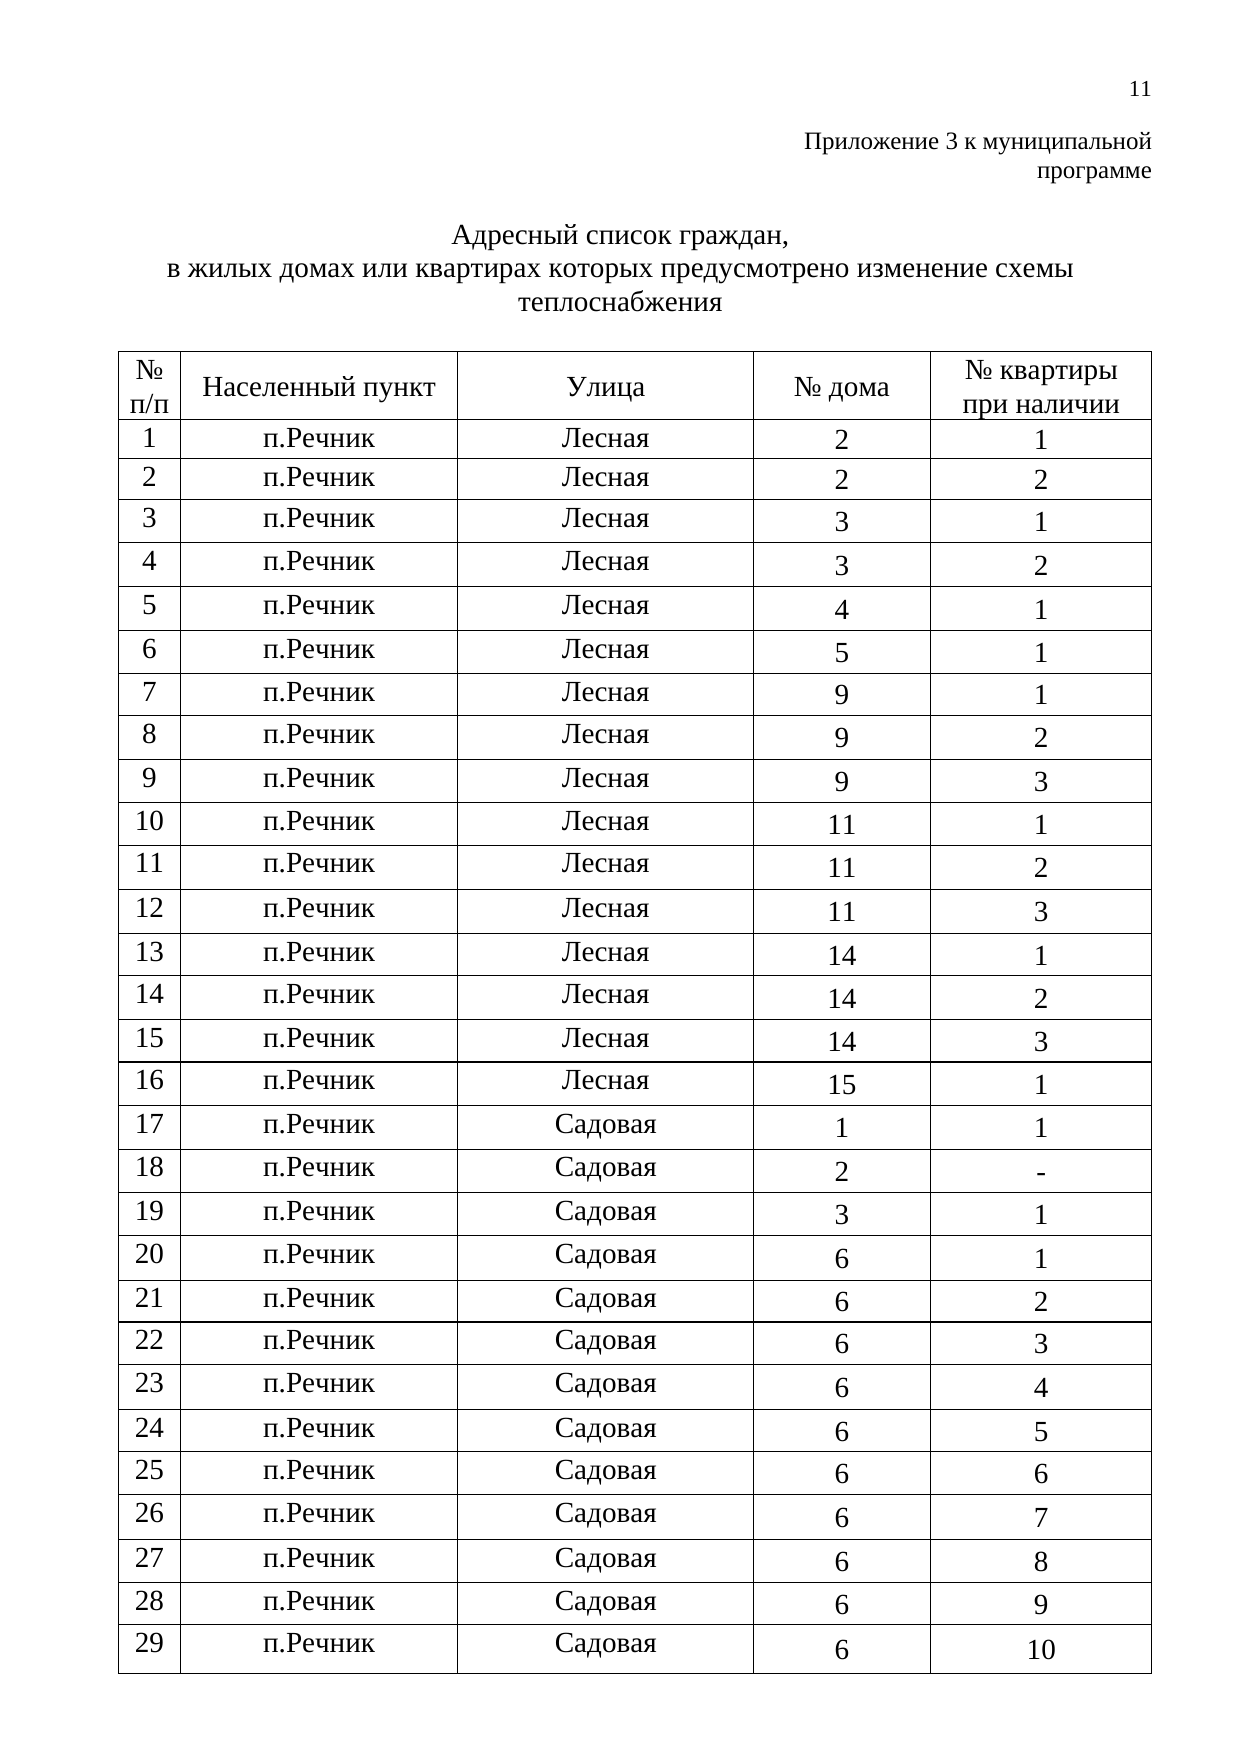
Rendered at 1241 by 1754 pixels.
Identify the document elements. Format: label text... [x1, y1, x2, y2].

table_cell 11 [119, 846, 180, 889]
table_cell 1 [931, 631, 1151, 673]
table_cell п.Речник [181, 420, 457, 458]
table_cell 14 [754, 976, 930, 1019]
table_cell 1 [931, 420, 1151, 458]
table_cell п.Речник [181, 500, 457, 542]
table_cell 20 [119, 1236, 180, 1279]
table_cell 1 [931, 674, 1151, 715]
table_cell 16 [119, 1063, 180, 1105]
table_cell 2 [754, 459, 930, 499]
table_cell 24 [119, 1410, 180, 1451]
table_cell 14 [119, 976, 180, 1019]
table_cell 4 [754, 587, 930, 630]
table_cell п.Речник [181, 587, 457, 630]
table_cell п.Речник [181, 1583, 457, 1624]
table_cell п.Речник [181, 760, 457, 802]
table_cell Лесная [458, 976, 753, 1019]
table_cell 1 [931, 1106, 1151, 1148]
text программе [89, 155, 1152, 183]
table_cell 5 [754, 631, 930, 673]
table_cell Лесная [458, 420, 753, 458]
table_cell Лесная [458, 543, 753, 586]
table_cell п.Речник [181, 976, 457, 1019]
table_cell Садовая [458, 1193, 753, 1235]
table_cell 9 [931, 1583, 1151, 1624]
table_cell Садовая [458, 1150, 753, 1192]
table_cell Лесная [458, 716, 753, 759]
table_cell Лесная [458, 1063, 753, 1105]
table_cell Лесная [458, 890, 753, 933]
table_cell п.Речник [181, 1323, 457, 1364]
table_cell 11 [754, 846, 930, 889]
table_cell 19 [119, 1193, 180, 1235]
table_cell 1 [931, 1236, 1151, 1279]
table_cell Садовая [458, 1365, 753, 1409]
table_cell 4 [931, 1365, 1151, 1409]
table_cell 3 [754, 543, 930, 586]
table_cell Лесная [458, 1020, 753, 1061]
table_cell п.Речник [181, 1410, 457, 1451]
table_cell 18 [119, 1150, 180, 1192]
table_cell 3 [931, 1020, 1151, 1061]
table_cell п.Речник [181, 1020, 457, 1061]
table_cell 2 [754, 1150, 930, 1192]
table_cell 8 [119, 716, 180, 759]
table_cell 9 [754, 760, 930, 802]
table_cell 1 [931, 1193, 1151, 1235]
table_cell 1 [931, 934, 1151, 975]
table_cell 11 [754, 803, 930, 844]
table_cell 17 [119, 1106, 180, 1148]
table_cell 9 [119, 760, 180, 802]
table_cell 6 [754, 1540, 930, 1582]
table_cell Садовая [458, 1452, 753, 1494]
table_cell 1 [931, 587, 1151, 630]
text Адресный список граждан, [89, 217, 1152, 251]
table_cell 2 [931, 976, 1151, 1019]
table_cell п.Речник [181, 1236, 457, 1279]
table_cell 2 [754, 420, 930, 458]
table_cell 2 [931, 1281, 1151, 1321]
table_cell п.Речник [181, 1625, 457, 1673]
table_cell 2 [931, 459, 1151, 499]
table_cell п.Речник [181, 890, 457, 933]
table_cell 15 [754, 1063, 930, 1105]
table_cell 3 [754, 500, 930, 542]
table_cell Садовая [458, 1625, 753, 1673]
text в жилых домах или квартирах которых предусмотрено изменение схемы теплоснабжения [89, 251, 1152, 318]
table_cell п.Речник [181, 1452, 457, 1494]
table_cell 25 [119, 1452, 180, 1494]
table_cell 29 [119, 1625, 180, 1673]
table_cell 14 [754, 1020, 930, 1061]
table_cell 10 [119, 803, 180, 844]
table_cell 2 [931, 716, 1151, 759]
table_cell Садовая [458, 1106, 753, 1148]
table_cell п.Речник [181, 631, 457, 673]
table_cell 15 [119, 1020, 180, 1061]
table_cell Лесная [458, 803, 753, 844]
table_cell 3 [119, 500, 180, 542]
text Приложение 3 к муниципальной [89, 126, 1152, 155]
table_cell Лесная [458, 674, 753, 715]
table_cell Садовая [458, 1236, 753, 1279]
table_cell 26 [119, 1495, 180, 1539]
table_cell 9 [754, 716, 930, 759]
table_cell п.Речник [181, 459, 457, 499]
table_cell 6 [754, 1583, 930, 1624]
table_cell п.Речник [181, 674, 457, 715]
table_cell Лесная [458, 631, 753, 673]
table_cell 4 [119, 543, 180, 586]
table_cell 6 [754, 1323, 930, 1364]
table_cell Лесная [458, 760, 753, 802]
table_cell п.Речник [181, 543, 457, 586]
table_cell Лесная [458, 500, 753, 542]
table_cell 7 [931, 1495, 1151, 1539]
table_cell 21 [119, 1281, 180, 1321]
table_cell 23 [119, 1365, 180, 1409]
table_cell 13 [119, 934, 180, 975]
table_header № квартиры при наличии [931, 352, 1151, 419]
table_cell 1 [931, 500, 1151, 542]
table_cell 1 [119, 420, 180, 458]
table_cell п.Речник [181, 934, 457, 975]
table_cell п.Речник [181, 1495, 457, 1539]
table_cell 11 [754, 890, 930, 933]
table_cell 3 [931, 760, 1151, 802]
table_cell Садовая [458, 1540, 753, 1582]
table_cell п.Речник [181, 1150, 457, 1192]
table_cell 7 [119, 674, 180, 715]
table_cell п.Речник [181, 846, 457, 889]
table_cell 3 [931, 1323, 1151, 1364]
table_cell 2 [119, 459, 180, 499]
table_cell 6 [754, 1365, 930, 1409]
table_cell Садовая [458, 1281, 753, 1321]
table_cell Садовая [458, 1410, 753, 1451]
table_cell п.Речник [181, 1540, 457, 1582]
table_cell 8 [931, 1540, 1151, 1582]
table_cell 14 [754, 934, 930, 975]
table_cell 12 [119, 890, 180, 933]
table_cell 5 [119, 587, 180, 630]
table_cell 2 [931, 846, 1151, 889]
table_cell п.Речник [181, 716, 457, 759]
table_cell 5 [931, 1410, 1151, 1451]
table_cell Лесная [458, 587, 753, 630]
table_cell 6 [754, 1281, 930, 1321]
table_cell 6 [754, 1410, 930, 1451]
table_cell Лесная [458, 459, 753, 499]
table_cell Лесная [458, 846, 753, 889]
table_cell Садовая [458, 1583, 753, 1624]
table_cell 6 [754, 1452, 930, 1494]
table_cell 6 [119, 631, 180, 673]
table_cell 28 [119, 1583, 180, 1624]
table_header Населенный пункт [181, 352, 457, 419]
table_cell 27 [119, 1540, 180, 1582]
table_cell - [931, 1150, 1151, 1192]
table_cell 2 [931, 543, 1151, 586]
table_cell 6 [754, 1625, 930, 1673]
table_cell 10 [931, 1625, 1151, 1673]
table_cell 1 [931, 1063, 1151, 1105]
table_cell 3 [931, 890, 1151, 933]
table_cell 6 [931, 1452, 1151, 1494]
table_cell 6 [754, 1495, 930, 1539]
table_cell п.Речник [181, 1193, 457, 1235]
table_cell п.Речник [181, 1365, 457, 1409]
table_cell п.Речник [181, 803, 457, 844]
table_cell Садовая [458, 1323, 753, 1364]
table_header Улица [458, 352, 753, 419]
table_cell п.Речник [181, 1063, 457, 1105]
table_cell 1 [754, 1106, 930, 1148]
table_cell Лесная [458, 934, 753, 975]
table_cell п.Речник [181, 1281, 457, 1321]
table_cell 6 [754, 1236, 930, 1279]
table_header № п/п [119, 352, 180, 419]
table_cell п.Речник [181, 1106, 457, 1148]
table_cell Садовая [458, 1495, 753, 1539]
table_cell 3 [754, 1193, 930, 1235]
table_cell 22 [119, 1323, 180, 1364]
table_header № дома [754, 352, 930, 419]
table_cell 9 [754, 674, 930, 715]
table_cell 1 [931, 803, 1151, 844]
